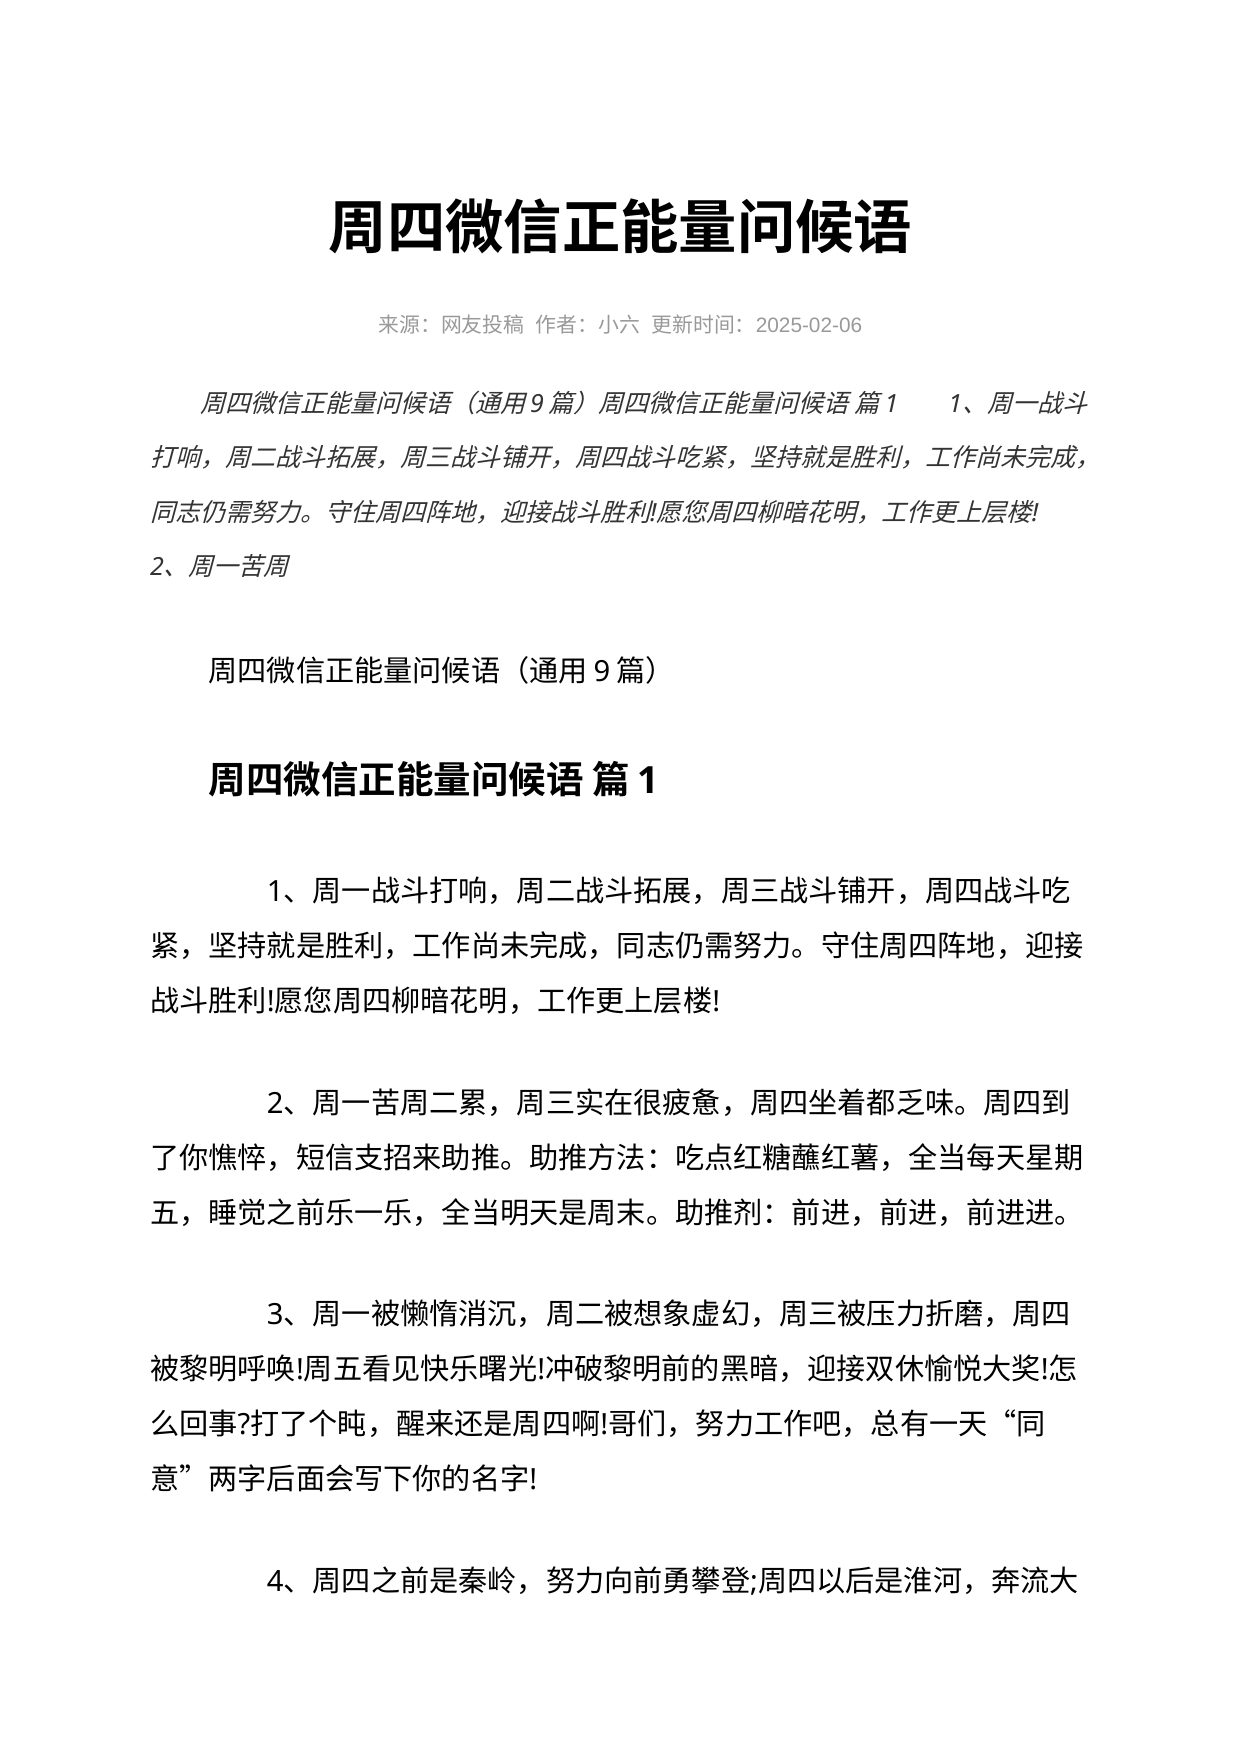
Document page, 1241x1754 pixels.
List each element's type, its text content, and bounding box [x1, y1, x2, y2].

text 3、周一被懒惰消沉，周二被想象虚幻，周三被压力折磨，周四被黎明呼唤!周五看见快乐曙光!冲破黎明前的黑暗，迎接双休愉悦大奖!怎么回事?打了个盹，醒来还是周四啊!哥们，努力工作吧，总有一天“同意”两字后面会写下你的名字! [150, 1291, 1090, 1498]
text 1、周一战斗打响，周二战斗拓展，周三战斗铺开，周四战斗吃紧，坚持就是胜利，工作尚未完成，同志仍需努力。守住周四阵地，迎接战斗胜利!愿您周四柳暗花明，工作更上层楼! [150, 867, 1090, 1020]
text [150, 1558, 1090, 1600]
subtitle 周四微信正能量问候语 [150, 181, 1090, 266]
text 来源：网友投稿 作者：小六 更新时间：2025-02-06 [150, 313, 1090, 337]
text 周四微信正能量问候语（通用9篇） [150, 648, 1090, 690]
text 周四微信正能量问候语（通用9篇）周四微信正能量问候语 篇1 1、周一战斗打响，周二战斗拓展，周三战斗铺开，周四战斗吃紧，坚持就是胜利，工作尚未完成，同志仍需努力。守住周四阵地，迎接战斗胜利!愿您周四柳暗花明，工作更上层楼! 2、周一苦周 [150, 383, 1090, 583]
text 2、周一苦周二累，周三实在很疲惫，周四坐着都乏味。周四到了你憔悴，短信支招来助推。助推方法：吃点红糖蘸红薯，全当每天星期五，睡觉之前乐一乐，全当明天是周末。助推剂：前进，前进，前进进。 [150, 1079, 1090, 1231]
text 周四微信正能量问候语 篇1 [150, 750, 1090, 804]
